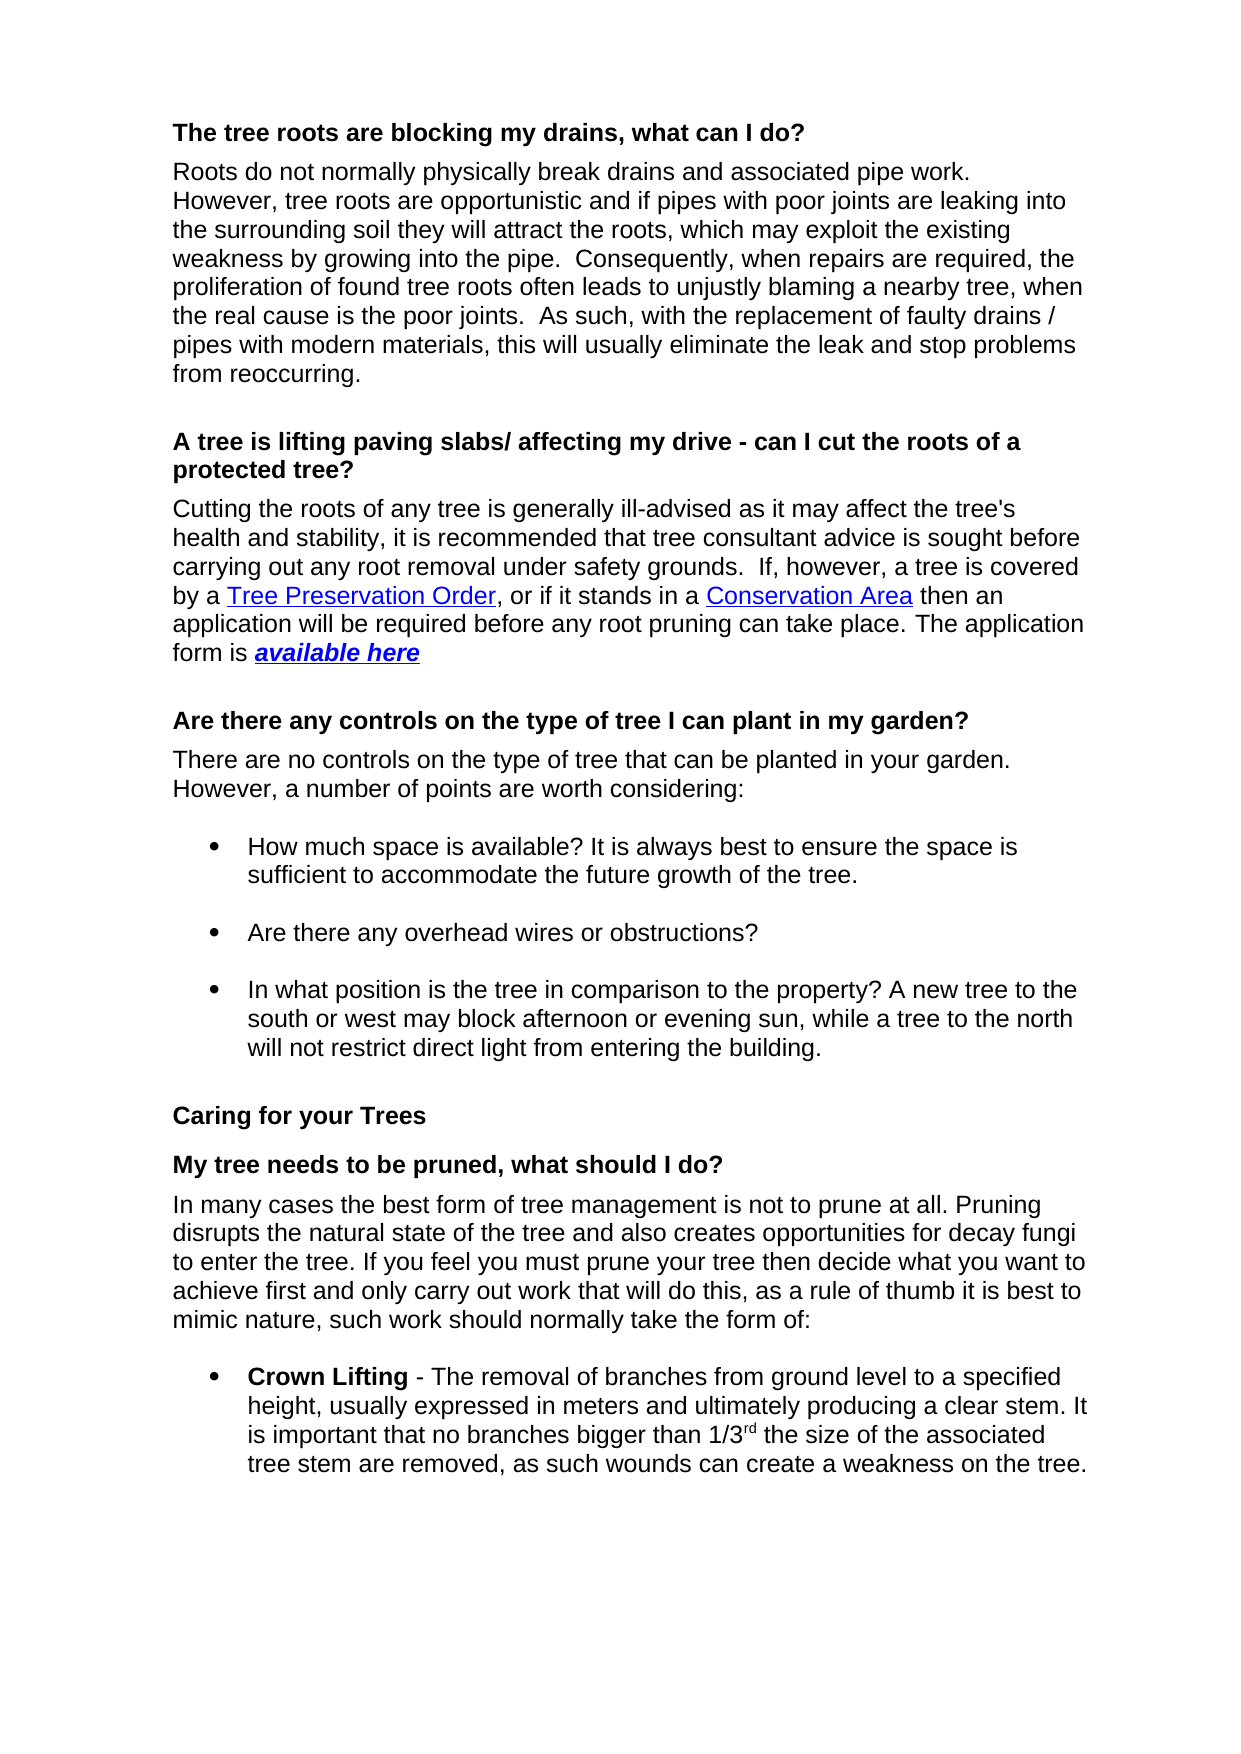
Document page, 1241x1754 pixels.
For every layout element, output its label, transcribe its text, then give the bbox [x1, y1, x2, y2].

text Roots do not normally physically break drains and associated pipe work. However, tree roots are opportunistic and if pipes with poor joints are leaking into the surrounding soil they will attract the roots, which may exploit the existing weakness by growing into the pipe. Consequently, when repairs are required, the proliferation of found tree roots often leads to unjustly blaming a nearby tree, when the real cause is the poor joints. As such, with the replacement of faulty drains / pipes with modern materials, this will usually eliminate the leak and stop problems from reoccurring. [172, 157, 1090, 387]
text Caring for your Trees [172, 1101, 1090, 1130]
text My tree needs to be pruned, what should I do? [172, 1151, 1090, 1179]
text A tree is lifting paving slabs/ affecting my drive - can I cut the roots of a protected tree? [172, 426, 1090, 484]
list Are there any overhead wires or obstructions? [210, 918, 1090, 947]
text The tree roots are blocking my drains, what can I do? [172, 118, 1090, 147]
text Cutting the roots of any tree is generally ill-advised as it may affect the tree's health and stability, it is recommended that tree consultant advice is sought before carrying out any root removal under safety grounds. If, however, a tree is covered by a Tree Preservation Order, or if it stands in a Conservation Area then an application will be required before any root pruning can take place. The application form is available here [172, 494, 1090, 667]
list In what position is the tree in comparison to the property? A new tree to the south or west may block afternoon or evening sun, while a tree to the north will not restrict direct light from entering the building. [210, 975, 1090, 1062]
list Crown Lifting - The removal of branches from ground level to a specified height, usually expressed in meters and ultimately producing a clear stem. It is important that no branches bigger than 1/3rd the size of the associated tree stem are removed, as such wounds can create a weakness on the tree. [210, 1362, 1090, 1477]
text In many cases the best form of tree management is not to prune at all. Pruning disrupts the natural state of the tree and also creates opportunities for decay fungi to enter the tree. If you feel you must prune your tree then decide what you want to achieve first and only carry out work that will do this, as a rule of thumb it is best to mimic nature, such work should normally take the form of: [172, 1190, 1090, 1333]
text There are no controls on the type of tree that can be planted in your garden. However, a number of points are worth considering: [172, 745, 1090, 803]
list How much space is available? It is always best to ensure the space is sufficient to accommodate the future growth of the tree. [210, 831, 1090, 889]
text Are there any controls on the type of tree I can plant in my garden? [172, 706, 1090, 735]
